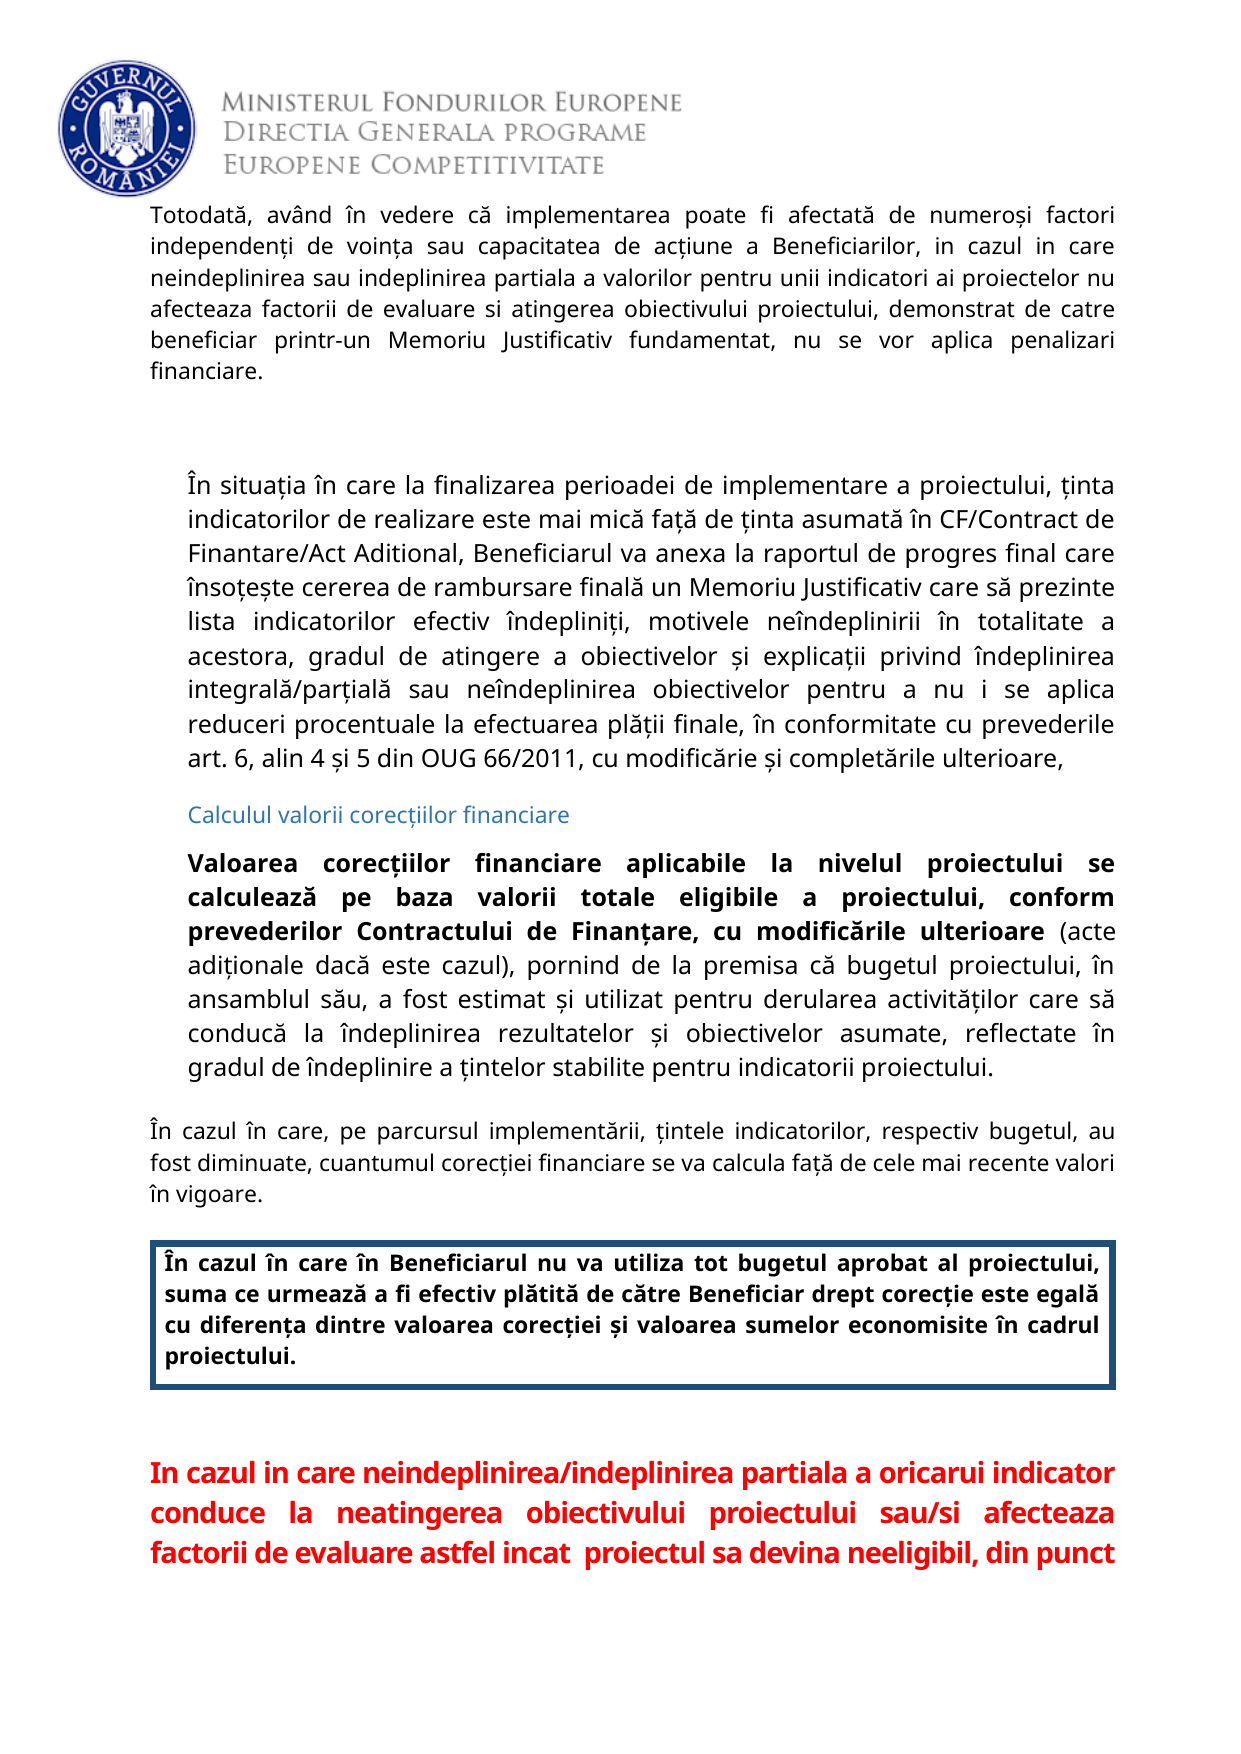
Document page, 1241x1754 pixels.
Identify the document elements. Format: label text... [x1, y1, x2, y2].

text Valoarea corecțiilor financiare aplicabile la nivelul proiectului se calculează pe baza valorii totale eligibile a proiectului, conform prevederilor Contractului de Finanțare, cu modificările ulterioare (acte adiționale dacă este cazul), pornind de la premisa că bugetul proiectului, în ansamblul său, a fost estimat și utilizat pentru derularea activităților care să conducă la îndeplinirea rezultatelor și obiectivelor asumate, reflectate în gradul de îndeplinire a țintelor stabilite pentru indicatorii proiectului. [187, 846, 1116, 1084]
text Totodată, având în vedere că implementarea poate fi afectată de numeroși factori independenți de voința sau capacitatea de acțiune a Beneficiarilor, in cazul in care neindeplinirea sau indeplinirea partiala a valorilor pentru unii indicatori ai proiectelor nu afecteaza factorii de evaluare si atingerea obiectivului proiectului, demonstrat de catre beneficiar printr-un Memoriu Justificativ fundamentat, nu se vor aplica penalizari financiare. [150, 199, 1116, 387]
picture [56, 58, 1022, 199]
table_header În cazul în care în Beneficiarul nu va utiliza tot bugetul aprobat al proiectului, suma ce urmează a fi efectiv plătită de către Beneficiar drept corecție este egală cu diferența dintre valoarea corecției și valoarea sumelor economisite în cadrul proiectului. [156, 1247, 1109, 1384]
text În cazul în care, pe parcursul implementării, țintele indicatorilor, respectiv bugetul, au fost diminuate, cuantumul corecției financiare se va calcula față de cele mai recente valori în vigoare. [150, 1115, 1116, 1209]
text În situația în care la finalizarea perioadei de implementare a proiectului, ținta indicatorilor de realizare este mai mică față de ținta asumată în CF/Contract de Finantare/Act Aditional, Beneficiarul va anexa la raportul de progres final care însoțește cererea de rambursare finală un Memoriu Justificativ care să prezinte lista indicatorilor efectiv îndepliniți, motivele neîndeplinirii în totalitate a acestora, gradul de atingere a obiectivelor și explicații privind îndeplinirea integrală/parțială sau neîndeplinirea obiectivelor pentru a nu i se aplica reduceri procentuale la efectuarea plății finale, în conformitate cu prevederile art. 6, alin 4 și 5 din OUG 66/2011, cu modificărie și completările ulterioare, [187, 468, 1116, 774]
subtitle Calculul valorii corecțiilor financiare [187, 799, 1116, 831]
